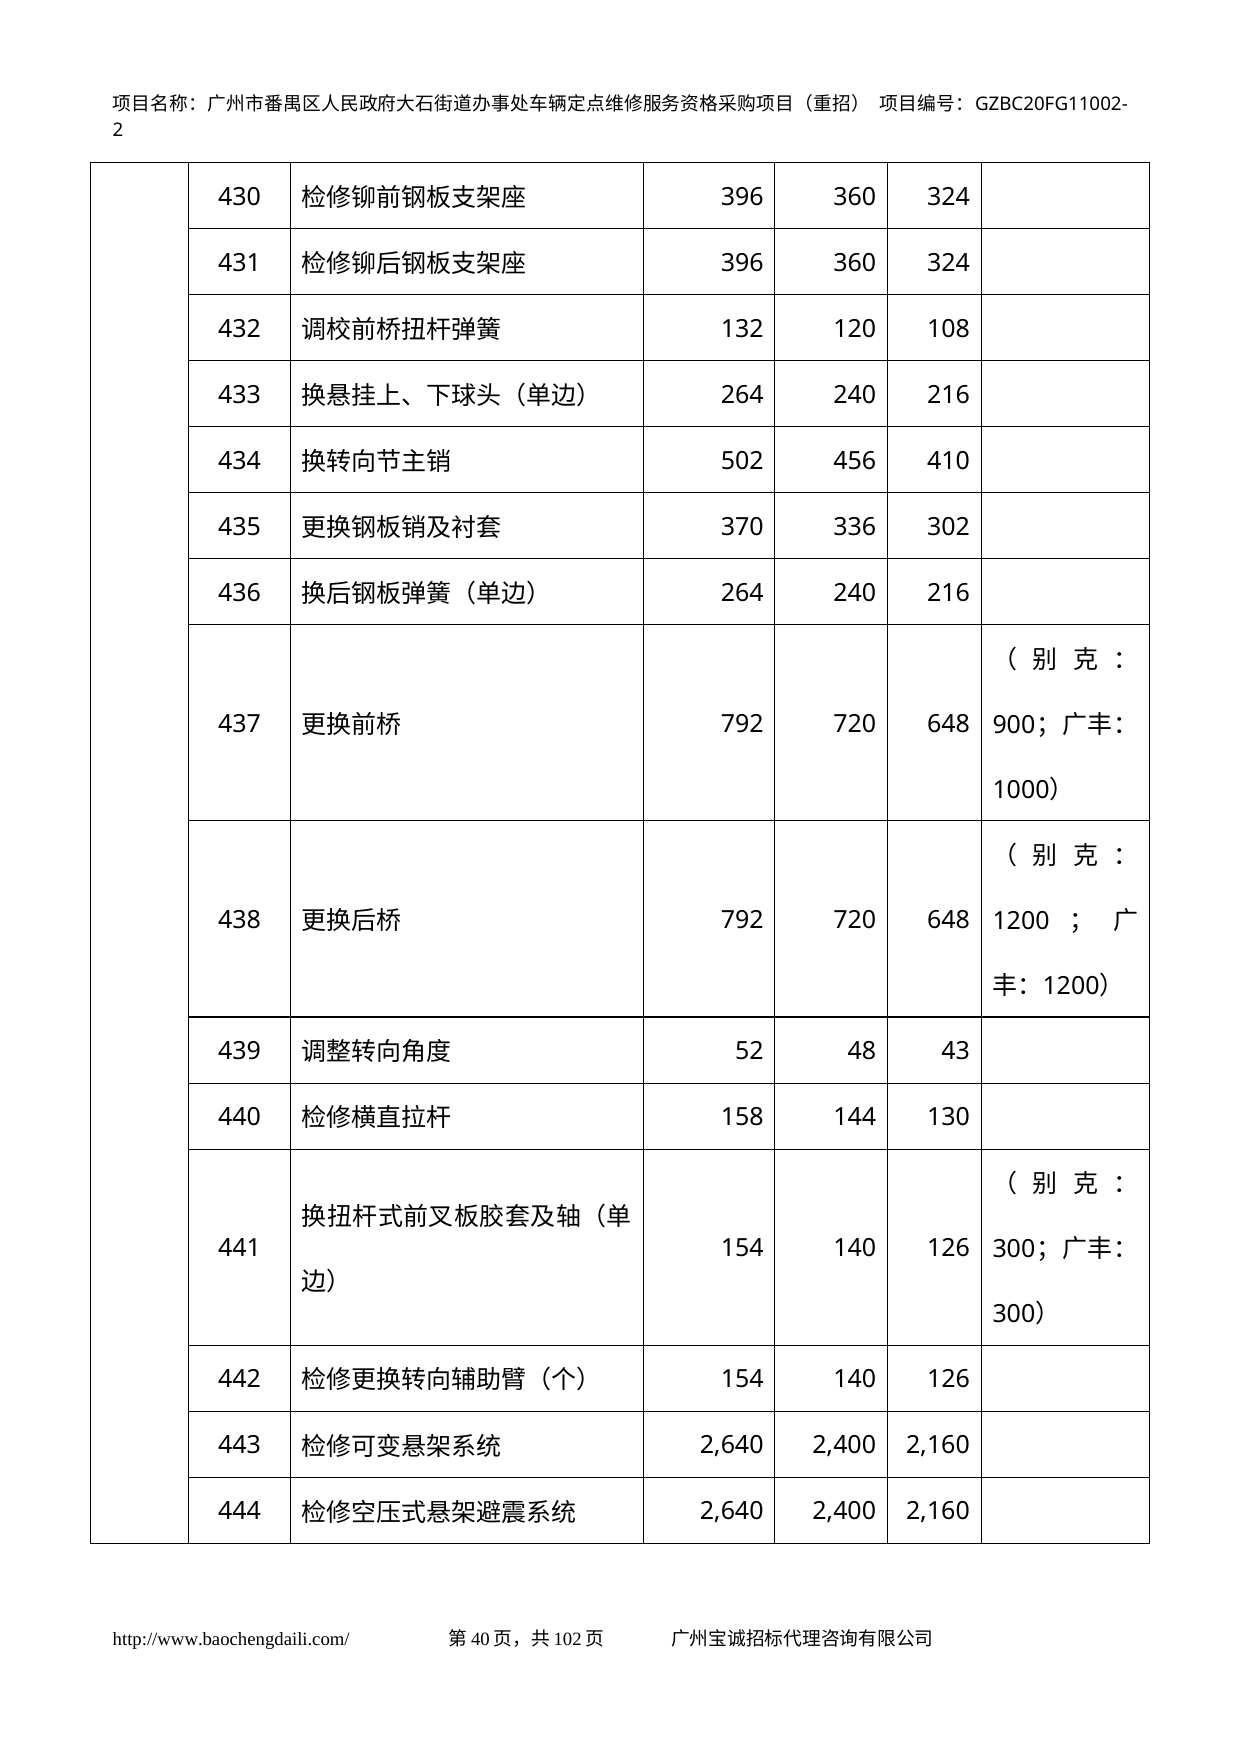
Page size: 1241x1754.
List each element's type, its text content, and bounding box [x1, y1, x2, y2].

table_cell 434 [189, 427, 290, 492]
table_cell 更换后桥 [291, 821, 643, 1016]
table_cell 324 [888, 229, 981, 294]
table_cell 240 [775, 559, 887, 624]
table_cell 更换前桥 [291, 625, 643, 820]
table_cell 43 [888, 1018, 981, 1082]
table_cell [982, 361, 1149, 426]
table_cell 检修铆前钢板支架座 [291, 163, 643, 228]
table_cell 438 [189, 821, 290, 1016]
table_cell 检修铆后钢板支架座 [291, 229, 643, 294]
table_cell 396 [644, 163, 774, 228]
table_cell [982, 493, 1149, 558]
table_cell [982, 1018, 1149, 1082]
table_cell 441 [189, 1150, 290, 1344]
table_cell 431 [189, 229, 290, 294]
table_cell 436 [189, 559, 290, 624]
table_cell 444 [189, 1478, 290, 1543]
table_cell 更换钢板销及衬套 [291, 493, 643, 558]
table_cell 216 [888, 559, 981, 624]
table_cell 140 [775, 1346, 887, 1411]
table_cell 126 [888, 1346, 981, 1411]
table_cell 442 [189, 1346, 290, 1411]
table_cell 439 [189, 1018, 290, 1082]
table_cell 360 [775, 163, 887, 228]
table_cell [982, 559, 1149, 624]
table_cell 检修横直拉杆 [291, 1084, 643, 1148]
table_cell 2,160 [888, 1478, 981, 1543]
table_cell 720 [775, 625, 887, 820]
table_cell 154 [644, 1346, 774, 1411]
table_cell 检修空压式悬架避震系统 [291, 1478, 643, 1543]
table_cell 调校前桥扭杆弹簧 [291, 295, 643, 360]
table_cell 换悬挂上、下球头（单边） [291, 361, 643, 426]
table_cell [982, 163, 1149, 228]
table_cell [982, 427, 1149, 492]
table_cell [982, 1084, 1149, 1148]
table_cell 换转向节主销 [291, 427, 643, 492]
table_cell 216 [888, 361, 981, 426]
table_cell 140 [775, 1150, 887, 1344]
table_cell 430 [189, 163, 290, 228]
table_cell 158 [644, 1084, 774, 1148]
table_cell 换扭杆式前叉板胶套及轴（单边） [291, 1150, 643, 1344]
table_cell 433 [189, 361, 290, 426]
table_cell 440 [189, 1084, 290, 1148]
table_cell 792 [644, 625, 774, 820]
table_cell 换后钢板弹簧（单边） [291, 559, 643, 624]
table_cell 检修可变悬架系统 [291, 1412, 643, 1477]
table_cell 2,400 [775, 1478, 887, 1543]
table_cell 720 [775, 821, 887, 1016]
table_cell 396 [644, 229, 774, 294]
table_cell [982, 1346, 1149, 1411]
table_cell 648 [888, 821, 981, 1016]
table_cell 检修更换转向辅助臂（个） [291, 1346, 643, 1411]
table_cell 435 [189, 493, 290, 558]
table_cell 调整转向角度 [291, 1018, 643, 1082]
table_cell （别克：900；广丰：1000） [982, 625, 1149, 820]
table_cell （别克：300；广丰：300） [982, 1150, 1149, 1344]
table_cell [982, 1412, 1149, 1477]
table_cell 360 [775, 229, 887, 294]
table_cell 126 [888, 1150, 981, 1344]
table_cell 48 [775, 1018, 887, 1082]
table_cell 437 [189, 625, 290, 820]
table_cell 336 [775, 493, 887, 558]
table_cell [982, 229, 1149, 294]
table_cell 240 [775, 361, 887, 426]
table_cell （别克：1200；广丰：1200） [982, 821, 1149, 1016]
table_cell 2,640 [644, 1412, 774, 1477]
table_cell 410 [888, 427, 981, 492]
table_cell 443 [189, 1412, 290, 1477]
table_cell 792 [644, 821, 774, 1016]
table_cell 144 [775, 1084, 887, 1148]
table_cell 370 [644, 493, 774, 558]
table_cell 52 [644, 1018, 774, 1082]
table_cell 456 [775, 427, 887, 492]
table_cell 502 [644, 427, 774, 492]
table_cell 120 [775, 295, 887, 360]
table_cell 132 [644, 295, 774, 360]
table_cell 264 [644, 361, 774, 426]
table_cell 324 [888, 163, 981, 228]
table_cell 2,160 [888, 1412, 981, 1477]
table_cell [982, 295, 1149, 360]
table_cell [982, 1478, 1149, 1543]
table_cell 130 [888, 1084, 981, 1148]
table_cell 154 [644, 1150, 774, 1344]
table_cell 2,640 [644, 1478, 774, 1543]
table_cell 302 [888, 493, 981, 558]
table_cell 2,400 [775, 1412, 887, 1477]
table_cell 648 [888, 625, 981, 820]
table_cell 432 [189, 295, 290, 360]
table_cell 108 [888, 295, 981, 360]
table_cell 264 [644, 559, 774, 624]
